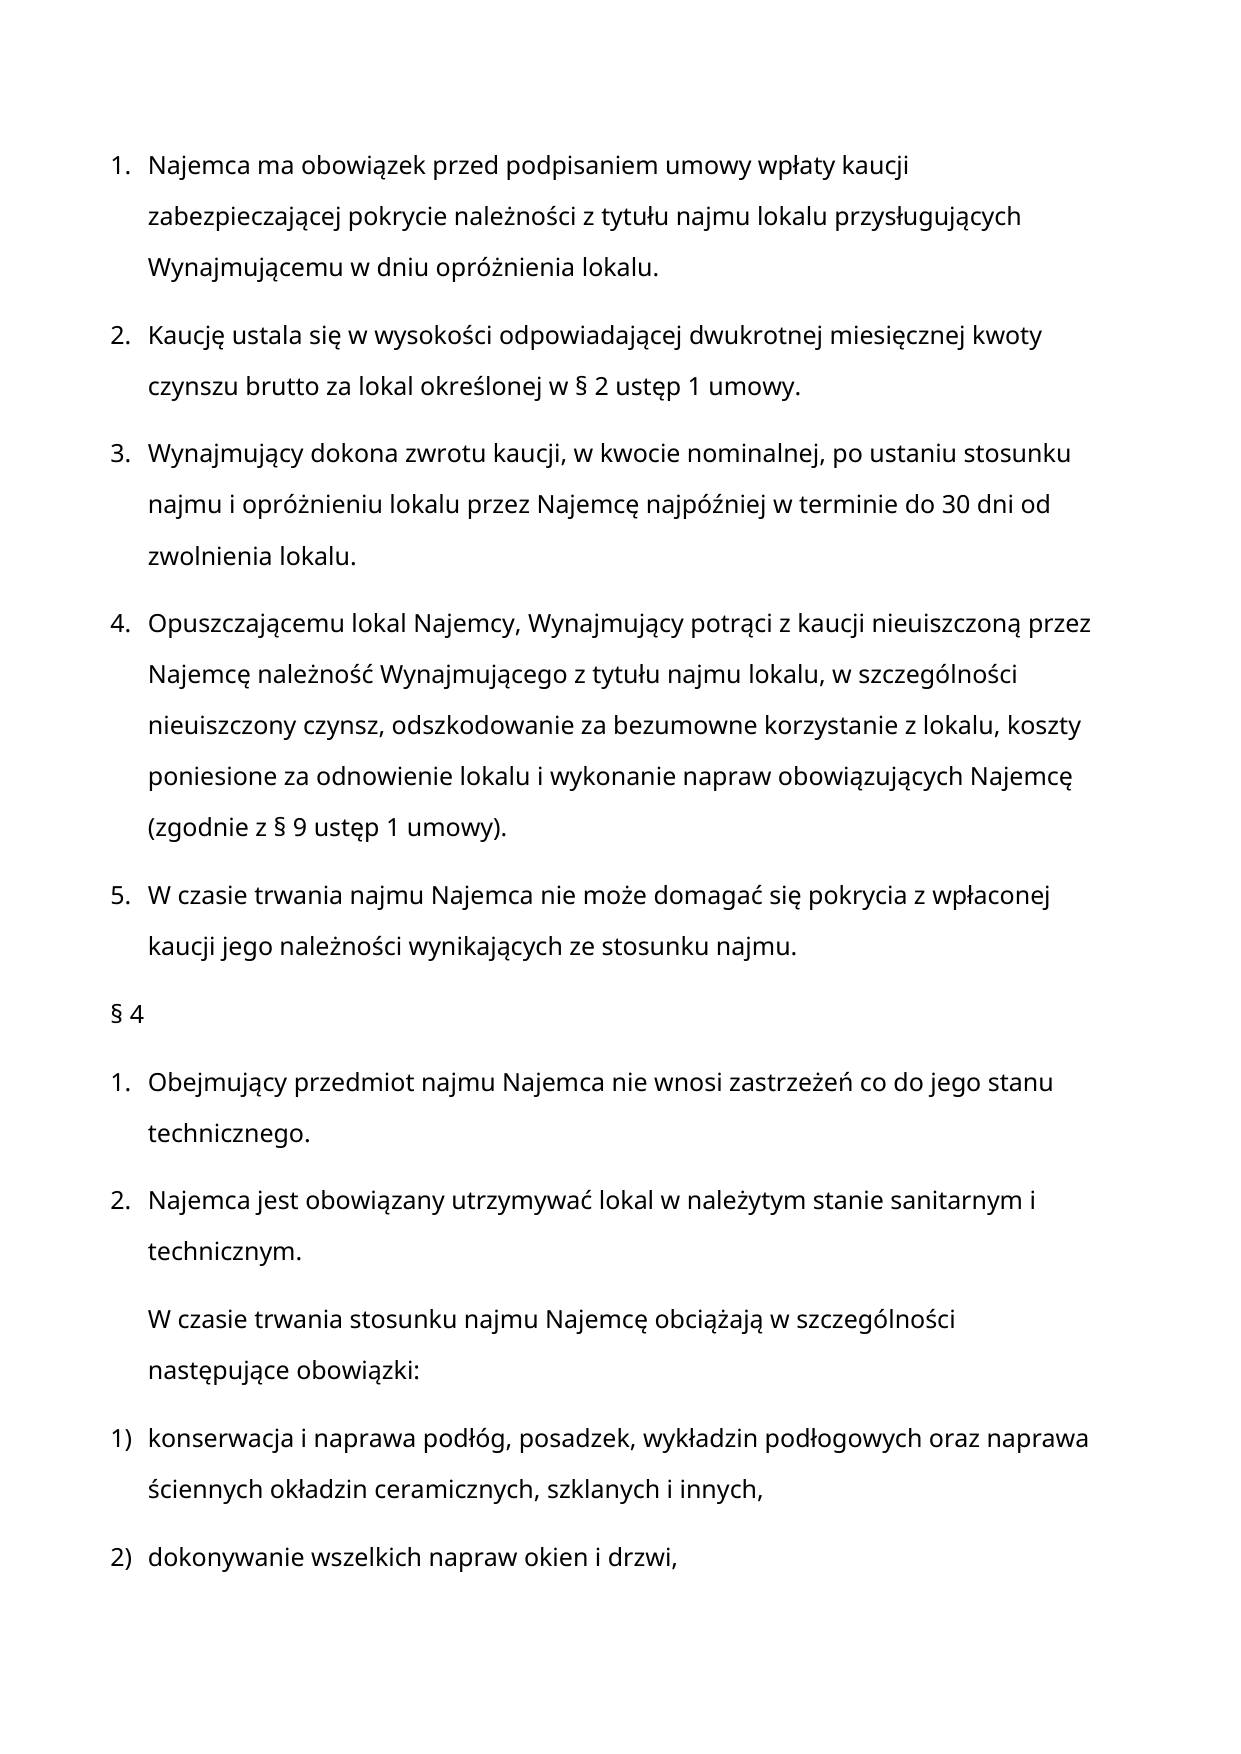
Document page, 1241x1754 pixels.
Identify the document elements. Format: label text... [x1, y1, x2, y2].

list W czasie trwania najmu Najemca nie może domagać się pokrycia z wpłaconej kaucji jego należności wynikających ze stosunku najmu. [110, 878, 1093, 963]
list Wynajmujący dokona zwrotu kaucji, w kwocie nominalnej, po ustaniu stosunku najmu i opróżnieniu lokalu przez Najemcę najpóźniej w terminie do 30 dni od zwolnienia lokalu. [110, 436, 1093, 572]
list Najemca ma obowiązek przed podpisaniem umowy wpłaty kaucji zabezpieczającej pokrycie należności z tytułu najmu lokalu przysługujących Wynajmującemu w dniu opróżnienia lokalu. [110, 148, 1093, 284]
list dokonywanie wszelkich napraw okien i drzwi, [110, 1539, 1093, 1573]
list Kaucję ustala się w wysokości odpowiadającej dwukrotnej miesięcznej kwoty czynszu brutto za lokal określonej w § 2 ustęp 1 umowy. [110, 317, 1093, 402]
list Opuszczającemu lokal Najemcy, Wynajmujący potrąci z kaucji nieuiszczoną przez Najemcę należność Wynajmującego z tytułu najmu lokalu, w szczególności nieuiszczony czynsz, odszkodowanie za bezumowne korzystanie z lokalu, koszty poniesione za odnowienie lokalu i wykonanie napraw obowiązujących Najemcę (zgodnie z § 9 ustęp 1 umowy). [110, 606, 1093, 844]
list konserwacja i naprawa podłóg, posadzek, wykładzin podłogowych oraz naprawa ściennych okładzin ceramicznych, szklanych i innych, [110, 1421, 1093, 1506]
text W czasie trwania stosunku najmu Najemcę obciążają w szczególności następujące obowiązki: [148, 1302, 1093, 1387]
list Najemca jest obowiązany utrzymywać lokal w należytym stanie sanitarnym i technicznym. [110, 1183, 1093, 1268]
list Obejmujący przedmiot najmu Najemca nie wnosi zastrzeżeń co do jego stanu technicznego. [110, 1064, 1093, 1149]
